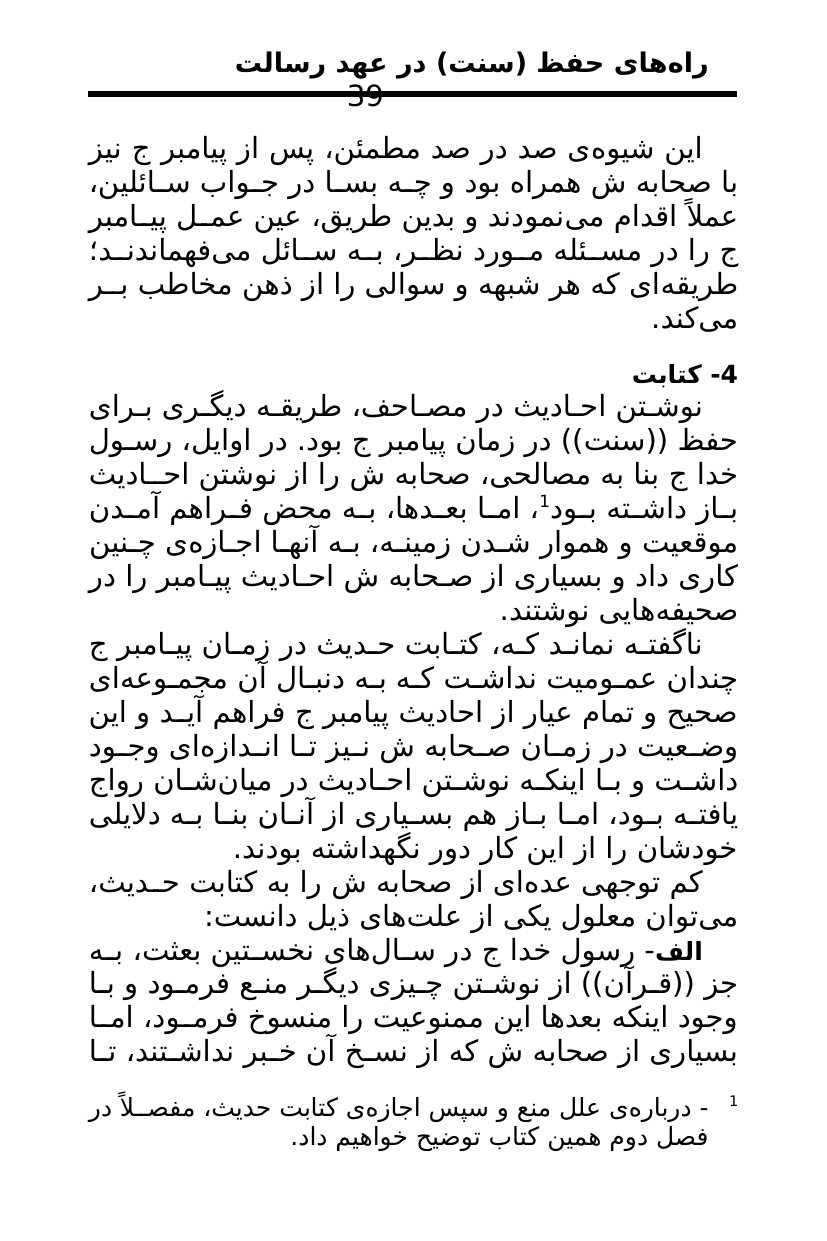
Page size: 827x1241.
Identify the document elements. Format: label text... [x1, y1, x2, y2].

text 4- کتابت [89, 360, 738, 389]
text ناگفته نماند که، کتابت حدیث در زمان پیامبر ج چندان عمومیت نداشت که به دنبال آن مجموعه‌ای صحیح و تمام عیار از احادیث پیامبر ج فراهم آید و این وضعیت در زمان صحابه ش نیز تا اندازه‌ای وجود داشت و با اینکه نوشتن احادیث در میان‌شان رواج یافته بود، اما باز هم بسیاری از آنان بنا به دلایلی خودشان را از این کار دور نگهداشته بودند. [89, 627, 738, 865]
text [89, 933, 738, 1069]
text کم توجهی عده‌ای از صحابه ش را به کتابت حدیث، می‌توان معلول یکی از علت‌های ذیل دانست: [89, 865, 738, 933]
text این شیوه‌ی صد در صد مطمئن، پس از پیامبر ج نیز با صحابه ش همراه بود و چه بسا در جواب سائلین، عملاً اقدام می‌نمودند و بدین طریق، عین عمل پیامبر ج را در مسئله مورد نظر، به سائل می‌فهماندند؛ طریقه‌ای که هر شبهه و سوالی را از ذهن مخاطب بر می‌کند. [89, 132, 738, 335]
text نوشتن احادیث در مصاحف، طریقه دیگری برای حفظ ((سنت)) در زمان پیامبر ج بود. در اوایل، رسول خدا ج بنا به مصالحی، صحابه ش را از نوشتن احادیث باز داشته بود، اما بعدها، به محض فراهم آمدن موقعیت و هموار شدن زمینه، به آنها اجازه‌ی چنین کاری داد و بسیاری از صحابه ش احادیث پیامبر را در صحیفه‌هایی نوشتند. [89, 389, 738, 627]
